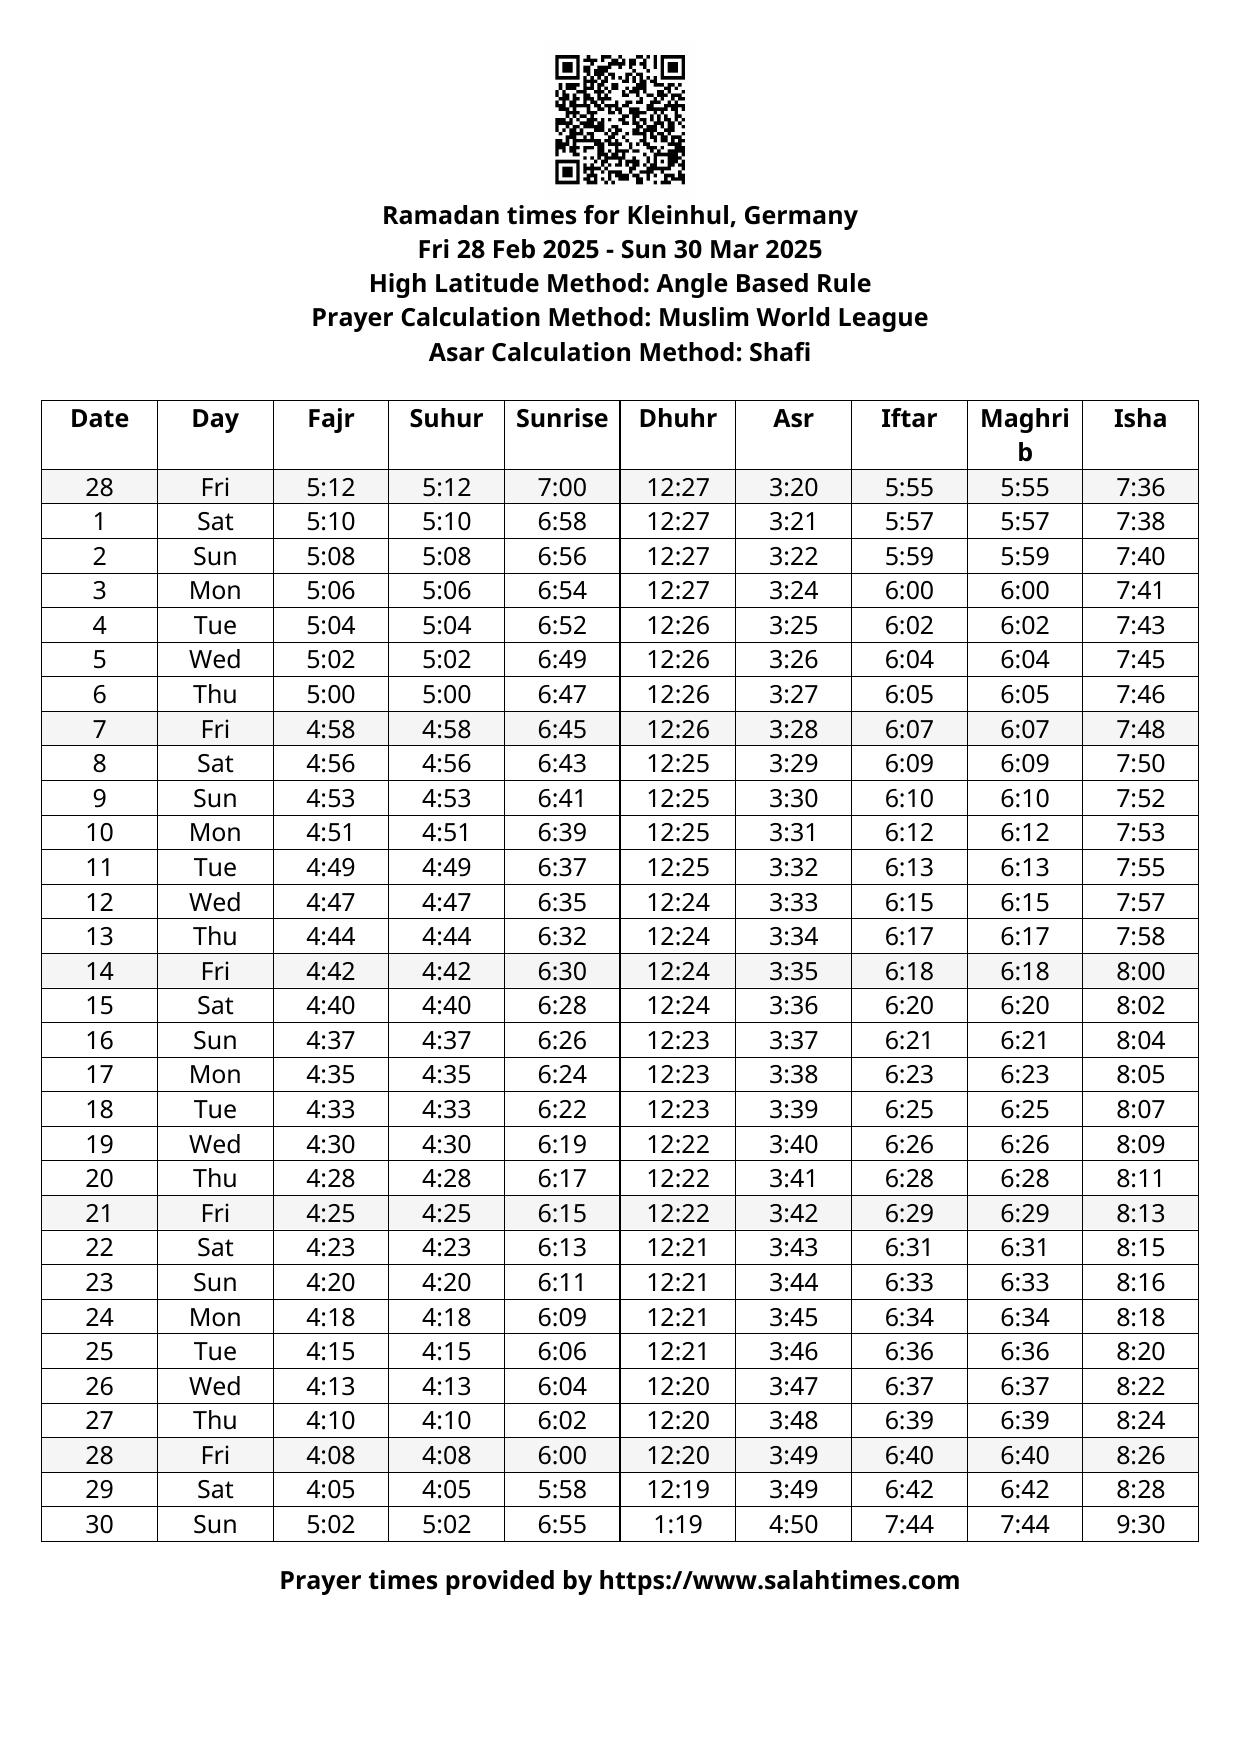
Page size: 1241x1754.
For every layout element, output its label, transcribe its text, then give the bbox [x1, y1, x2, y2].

table_cell Thu [158, 1161, 273, 1195]
table_cell Mon [158, 1058, 273, 1091]
table_cell 4:25 [274, 1196, 388, 1229]
table_cell 3:25 [736, 608, 851, 642]
table_cell 4:30 [274, 1127, 388, 1160]
table_cell 5:08 [389, 539, 504, 572]
table_cell 12 [42, 885, 157, 918]
table_header Suhur [389, 401, 504, 469]
table_cell 12:24 [621, 885, 735, 918]
table_cell 5:06 [389, 574, 504, 607]
table_cell 6:00 [968, 574, 1082, 607]
table_header Asr [736, 401, 851, 469]
table_cell 6:41 [505, 781, 619, 814]
table_header Iftar [852, 401, 967, 469]
table_cell 12:23 [621, 1092, 735, 1126]
table_cell 3:40 [736, 1127, 851, 1160]
table_header Dhuhr [621, 401, 735, 469]
table_cell 12:22 [621, 1161, 735, 1195]
table_cell Sat [158, 1231, 273, 1264]
table_cell 4:42 [274, 954, 388, 987]
table_cell 6:32 [505, 919, 619, 953]
table_cell 4:23 [389, 1231, 504, 1264]
table_cell Fri [158, 712, 273, 745]
table_cell Wed [158, 1369, 273, 1402]
table_cell 3:35 [736, 954, 851, 987]
table_cell Sat [158, 989, 273, 1022]
table_cell 3:27 [736, 677, 851, 711]
table_cell 1:19 [621, 1507, 735, 1541]
table_cell 12:21 [621, 1231, 735, 1264]
table_cell 4:13 [389, 1369, 504, 1402]
table_cell 6:15 [505, 1196, 619, 1229]
table_cell 9:30 [1083, 1507, 1198, 1541]
table_cell 3:45 [736, 1300, 851, 1333]
table_cell 7:44 [852, 1507, 967, 1541]
table_cell 5:02 [274, 1507, 388, 1541]
table_cell 8:04 [1083, 1023, 1198, 1057]
table_cell 5:02 [389, 643, 504, 676]
table_cell 4:44 [389, 919, 504, 953]
table_cell Fri [158, 1196, 273, 1229]
table_cell 7:57 [1083, 885, 1198, 918]
table_cell 4:05 [274, 1473, 388, 1506]
table_cell 4:10 [389, 1404, 504, 1437]
table_cell 9 [42, 781, 157, 814]
table_cell 6:12 [852, 816, 967, 849]
table_cell 6:55 [505, 1507, 619, 1541]
table_cell 12:20 [621, 1369, 735, 1402]
table_cell 5:57 [968, 504, 1082, 538]
table_cell 21 [42, 1196, 157, 1229]
table_cell 6:36 [968, 1334, 1082, 1368]
table_cell 6:04 [968, 643, 1082, 676]
table_cell 4:10 [274, 1404, 388, 1437]
table_cell 12:23 [621, 1058, 735, 1091]
table_cell 6:21 [968, 1023, 1082, 1057]
table_cell 5:59 [852, 539, 967, 572]
table_cell 6:28 [968, 1161, 1082, 1195]
table_cell 3:33 [736, 885, 851, 918]
table_cell 6:28 [505, 989, 619, 1022]
table_cell 6:17 [505, 1161, 619, 1195]
table_cell 6:09 [852, 746, 967, 780]
text Ramadan times for Kleinhul, Germany [42, 198, 1198, 232]
table_cell 4:47 [389, 885, 504, 918]
table_cell 1 [42, 504, 157, 538]
table_cell 3:42 [736, 1196, 851, 1229]
table_cell 6:42 [852, 1473, 967, 1506]
table_cell 6:47 [505, 677, 619, 711]
table_cell 4:56 [274, 746, 388, 780]
table_cell 6:19 [505, 1127, 619, 1160]
table_cell 6:40 [852, 1438, 967, 1472]
table_cell 12:21 [621, 1334, 735, 1368]
table_cell 6:26 [852, 1127, 967, 1160]
table_cell 4:37 [389, 1023, 504, 1057]
table_cell 6:18 [968, 954, 1082, 987]
table_cell 6:30 [505, 954, 619, 987]
table_cell 5:02 [389, 1507, 504, 1541]
table_cell 6:36 [852, 1334, 967, 1368]
table_cell 23 [42, 1265, 157, 1299]
table_cell 4:13 [274, 1369, 388, 1402]
table_cell 3:37 [736, 1023, 851, 1057]
table_cell 3:38 [736, 1058, 851, 1091]
table_cell Tue [158, 608, 273, 642]
table_cell 12:27 [621, 470, 735, 503]
table_cell 6 [42, 677, 157, 711]
table_cell Tue [158, 850, 273, 884]
table_cell 12:26 [621, 608, 735, 642]
table_cell 12:24 [621, 919, 735, 953]
table_cell 8:02 [1083, 989, 1198, 1022]
table_cell 8:15 [1083, 1231, 1198, 1264]
table_cell 6:11 [505, 1265, 619, 1299]
table_cell 6:31 [852, 1231, 967, 1264]
table_cell 7:46 [1083, 677, 1198, 711]
table_header Date [42, 401, 157, 469]
table_cell 12:21 [621, 1300, 735, 1333]
table_cell 4:42 [389, 954, 504, 987]
table_cell 7:48 [1083, 712, 1198, 745]
table_cell 7:45 [1083, 643, 1198, 676]
table_cell 8:24 [1083, 1404, 1198, 1437]
table_cell 8 [42, 746, 157, 780]
table_cell 12:25 [621, 850, 735, 884]
table_cell 8:13 [1083, 1196, 1198, 1229]
table_cell 16 [42, 1023, 157, 1057]
table_cell 4:44 [274, 919, 388, 953]
table_cell Wed [158, 885, 273, 918]
table_cell 6:15 [968, 885, 1082, 918]
table_cell 6:39 [968, 1404, 1082, 1437]
table_cell 6:29 [968, 1196, 1082, 1229]
table_cell 3:32 [736, 850, 851, 884]
table_cell Sun [158, 539, 273, 572]
table_cell 6:29 [852, 1196, 967, 1229]
table_cell 4:25 [389, 1196, 504, 1229]
table_cell 3:44 [736, 1265, 851, 1299]
text Fri 28 Feb 2025 - Sun 30 Mar 2025 [42, 232, 1198, 266]
table_cell 3:20 [736, 470, 851, 503]
table_cell 5:00 [389, 677, 504, 711]
table_cell 6:37 [505, 850, 619, 884]
table_cell 3:47 [736, 1369, 851, 1402]
table_cell 6:17 [968, 919, 1082, 953]
table_cell 17 [42, 1058, 157, 1091]
table_cell 3:49 [736, 1473, 851, 1506]
table_cell 4:08 [389, 1438, 504, 1472]
table_header Day [158, 401, 273, 469]
table_cell 6:00 [852, 574, 967, 607]
table_cell 6:04 [852, 643, 967, 676]
table_cell Wed [158, 1127, 273, 1160]
table_cell Sat [158, 1473, 273, 1506]
text Prayer times provided by https://www.salahtimes.com [42, 1563, 1198, 1597]
table_cell 6:24 [505, 1058, 619, 1091]
table_cell 6:00 [505, 1438, 619, 1472]
table_cell 3:36 [736, 989, 851, 1022]
table_cell 5:04 [389, 608, 504, 642]
table_cell 12:26 [621, 643, 735, 676]
table_cell 8:22 [1083, 1369, 1198, 1402]
table_cell 6:12 [968, 816, 1082, 849]
text High Latitude Method: Angle Based Rule [42, 266, 1198, 300]
table_cell 6:23 [852, 1058, 967, 1091]
table_cell 29 [42, 1473, 157, 1506]
table_cell Sun [158, 1265, 273, 1299]
table_cell 6:07 [968, 712, 1082, 745]
table_cell 5:55 [852, 470, 967, 503]
table_cell 7:36 [1083, 470, 1198, 503]
table_cell 6:05 [968, 677, 1082, 711]
table_cell 12:22 [621, 1196, 735, 1229]
table_cell 6:22 [505, 1092, 619, 1126]
table_cell 12:25 [621, 781, 735, 814]
table_cell 6:49 [505, 643, 619, 676]
table_cell 22 [42, 1231, 157, 1264]
table_cell Fri [158, 470, 273, 503]
table_cell 4:20 [274, 1265, 388, 1299]
table_cell 6:05 [852, 677, 967, 711]
table_cell 12:27 [621, 574, 735, 607]
table_cell 12:26 [621, 677, 735, 711]
table_cell 8:16 [1083, 1265, 1198, 1299]
table_cell Sun [158, 1507, 273, 1541]
table_cell 4:50 [736, 1507, 851, 1541]
table_cell Sat [158, 504, 273, 538]
table_cell 10 [42, 816, 157, 849]
table_cell 4:40 [274, 989, 388, 1022]
table_cell 3:46 [736, 1334, 851, 1368]
table_cell 8:07 [1083, 1092, 1198, 1126]
table_cell 6:15 [852, 885, 967, 918]
table_cell 7:41 [1083, 574, 1198, 607]
table_cell Fri [158, 1438, 273, 1472]
table_cell 5:12 [389, 470, 504, 503]
table_cell Sun [158, 781, 273, 814]
table_cell 4:51 [274, 816, 388, 849]
table_cell 6:06 [505, 1334, 619, 1368]
table_cell 3:26 [736, 643, 851, 676]
table_cell 8:18 [1083, 1300, 1198, 1333]
picture [542, 41, 699, 198]
table_cell 6:33 [852, 1265, 967, 1299]
table_cell Wed [158, 643, 273, 676]
table_cell 6:04 [505, 1369, 619, 1402]
table_cell 3:21 [736, 504, 851, 538]
table_cell 4:28 [389, 1161, 504, 1195]
table_cell 30 [42, 1507, 157, 1541]
table_cell Mon [158, 816, 273, 849]
table_cell 5:58 [505, 1473, 619, 1506]
table_cell 7:52 [1083, 781, 1198, 814]
table_cell 6:20 [968, 989, 1082, 1022]
table_cell 4:05 [389, 1473, 504, 1506]
table_cell 6:52 [505, 608, 619, 642]
table_cell 4:56 [389, 746, 504, 780]
table_cell Thu [158, 919, 273, 953]
table_cell 6:02 [852, 608, 967, 642]
table_cell 5:12 [274, 470, 388, 503]
table_cell 7:58 [1083, 919, 1198, 953]
table_cell 6:31 [968, 1231, 1082, 1264]
table_cell 3:22 [736, 539, 851, 572]
table_cell 4:15 [274, 1334, 388, 1368]
table_cell 18 [42, 1092, 157, 1126]
table_cell 6:42 [968, 1473, 1082, 1506]
table_cell 6:13 [968, 850, 1082, 884]
table_cell 6:33 [968, 1265, 1082, 1299]
table_cell 12:19 [621, 1473, 735, 1506]
table_cell 6:21 [852, 1023, 967, 1057]
table_cell 8:09 [1083, 1127, 1198, 1160]
table_cell 6:39 [852, 1404, 967, 1437]
table_cell 6:10 [968, 781, 1082, 814]
table_cell 14 [42, 954, 157, 987]
table_cell 7:38 [1083, 504, 1198, 538]
table_cell 12:23 [621, 1023, 735, 1057]
table_cell 27 [42, 1404, 157, 1437]
table_cell 7:55 [1083, 850, 1198, 884]
table_cell 6:23 [968, 1058, 1082, 1091]
table_cell 12:24 [621, 954, 735, 987]
table_cell 12:26 [621, 712, 735, 745]
table_cell 6:13 [852, 850, 967, 884]
text Asar Calculation Method: Shafi [42, 334, 1198, 368]
table_cell Mon [158, 1300, 273, 1333]
table_cell 6:26 [968, 1127, 1082, 1160]
table_cell 4:53 [389, 781, 504, 814]
table_cell 8:26 [1083, 1438, 1198, 1472]
table_cell 4:35 [274, 1058, 388, 1091]
table_cell 6:20 [852, 989, 967, 1022]
text Prayer Calculation Method: Muslim World League [42, 300, 1198, 334]
table_cell 2 [42, 539, 157, 572]
table_cell 4:23 [274, 1231, 388, 1264]
table_cell 12:22 [621, 1127, 735, 1160]
table_cell 3:30 [736, 781, 851, 814]
table_cell 6:37 [852, 1369, 967, 1402]
table_cell 12:21 [621, 1265, 735, 1299]
table_cell 6:26 [505, 1023, 619, 1057]
table_cell 4:58 [389, 712, 504, 745]
table_cell 6:18 [852, 954, 967, 987]
table_cell 8:20 [1083, 1334, 1198, 1368]
table_cell 4:35 [389, 1058, 504, 1091]
table_header Isha [1083, 401, 1198, 469]
table_header Fajr [274, 401, 388, 469]
table_cell Thu [158, 677, 273, 711]
table_cell 4:30 [389, 1127, 504, 1160]
table_cell 6:17 [852, 919, 967, 953]
table_cell 11 [42, 850, 157, 884]
table_cell 7 [42, 712, 157, 745]
table_cell 3:34 [736, 919, 851, 953]
table_cell 5:55 [968, 470, 1082, 503]
table_cell 4:15 [389, 1334, 504, 1368]
table_cell 4:58 [274, 712, 388, 745]
table_cell 12:24 [621, 989, 735, 1022]
table_cell 6:02 [505, 1404, 619, 1437]
table_cell 4:20 [389, 1265, 504, 1299]
table_cell Sun [158, 1023, 273, 1057]
table_cell 4:18 [389, 1300, 504, 1333]
table_cell 5:59 [968, 539, 1082, 572]
table_cell 24 [42, 1300, 157, 1333]
table_cell 6:37 [968, 1369, 1082, 1402]
table_cell 3:29 [736, 746, 851, 780]
table_cell 6:02 [968, 608, 1082, 642]
table_cell 12:27 [621, 504, 735, 538]
table_cell 5:02 [274, 643, 388, 676]
table_cell 6:25 [852, 1092, 967, 1126]
table_cell 6:40 [968, 1438, 1082, 1472]
table_header Sunrise [505, 401, 619, 469]
table_cell 12:20 [621, 1404, 735, 1437]
table_cell 3:48 [736, 1404, 851, 1437]
table_header Maghrib [968, 401, 1082, 469]
table_cell 4:28 [274, 1161, 388, 1195]
table_cell 6:34 [968, 1300, 1082, 1333]
table_cell 3:43 [736, 1231, 851, 1264]
table_cell 4:47 [274, 885, 388, 918]
table_cell 12:25 [621, 816, 735, 849]
table_cell 4 [42, 608, 157, 642]
table_cell 4:40 [389, 989, 504, 1022]
table_cell 5 [42, 643, 157, 676]
table_cell 5:00 [274, 677, 388, 711]
table_cell 19 [42, 1127, 157, 1160]
table_cell 3:39 [736, 1092, 851, 1126]
table_cell 7:44 [968, 1507, 1082, 1541]
table_cell 6:58 [505, 504, 619, 538]
table_cell 4:33 [274, 1092, 388, 1126]
table_cell 5:04 [274, 608, 388, 642]
table_cell 6:13 [505, 1231, 619, 1264]
table_cell 6:10 [852, 781, 967, 814]
table_cell 4:49 [389, 850, 504, 884]
table_cell 3:28 [736, 712, 851, 745]
table_cell 3 [42, 574, 157, 607]
table_cell 7:50 [1083, 746, 1198, 780]
table_cell 13 [42, 919, 157, 953]
table_cell 5:57 [852, 504, 967, 538]
table_cell Tue [158, 1092, 273, 1126]
table_cell 28 [42, 1438, 157, 1472]
table_cell 3:31 [736, 816, 851, 849]
table_cell 6:09 [968, 746, 1082, 780]
table_cell 26 [42, 1369, 157, 1402]
table_cell 5:10 [274, 504, 388, 538]
table_cell 20 [42, 1161, 157, 1195]
table_cell 6:28 [852, 1161, 967, 1195]
table_cell 4:37 [274, 1023, 388, 1057]
table_cell 3:49 [736, 1438, 851, 1472]
table_cell 8:05 [1083, 1058, 1198, 1091]
table_cell 7:40 [1083, 539, 1198, 572]
table_cell 8:11 [1083, 1161, 1198, 1195]
table_cell 6:56 [505, 539, 619, 572]
table_cell 4:53 [274, 781, 388, 814]
table_cell 4:33 [389, 1092, 504, 1126]
table_cell 4:08 [274, 1438, 388, 1472]
table_cell 6:45 [505, 712, 619, 745]
table_cell 6:35 [505, 885, 619, 918]
table_cell 6:09 [505, 1300, 619, 1333]
table_cell 7:53 [1083, 816, 1198, 849]
table_cell 5:06 [274, 574, 388, 607]
table_cell 6:34 [852, 1300, 967, 1333]
table_cell 28 [42, 470, 157, 503]
table_cell 4:51 [389, 816, 504, 849]
table_cell 5:08 [274, 539, 388, 572]
table_cell 12:25 [621, 746, 735, 780]
table_cell Mon [158, 574, 273, 607]
table_cell 6:39 [505, 816, 619, 849]
table_cell 25 [42, 1334, 157, 1368]
table_cell Thu [158, 1404, 273, 1437]
table_cell 12:27 [621, 539, 735, 572]
table_cell Tue [158, 1334, 273, 1368]
table_cell Fri [158, 954, 273, 987]
table_cell 4:18 [274, 1300, 388, 1333]
table_cell 5:10 [389, 504, 504, 538]
table_cell 3:41 [736, 1161, 851, 1195]
table_cell 8:28 [1083, 1473, 1198, 1506]
table_cell 8:00 [1083, 954, 1198, 987]
table_cell Sat [158, 746, 273, 780]
table_cell 6:54 [505, 574, 619, 607]
table_cell 15 [42, 989, 157, 1022]
table_cell 4:49 [274, 850, 388, 884]
table_cell 7:43 [1083, 608, 1198, 642]
table_cell 12:20 [621, 1438, 735, 1472]
table_cell 6:43 [505, 746, 619, 780]
table_cell 6:07 [852, 712, 967, 745]
table_cell 3:24 [736, 574, 851, 607]
table_cell 7:00 [505, 470, 619, 503]
table_cell 6:25 [968, 1092, 1082, 1126]
